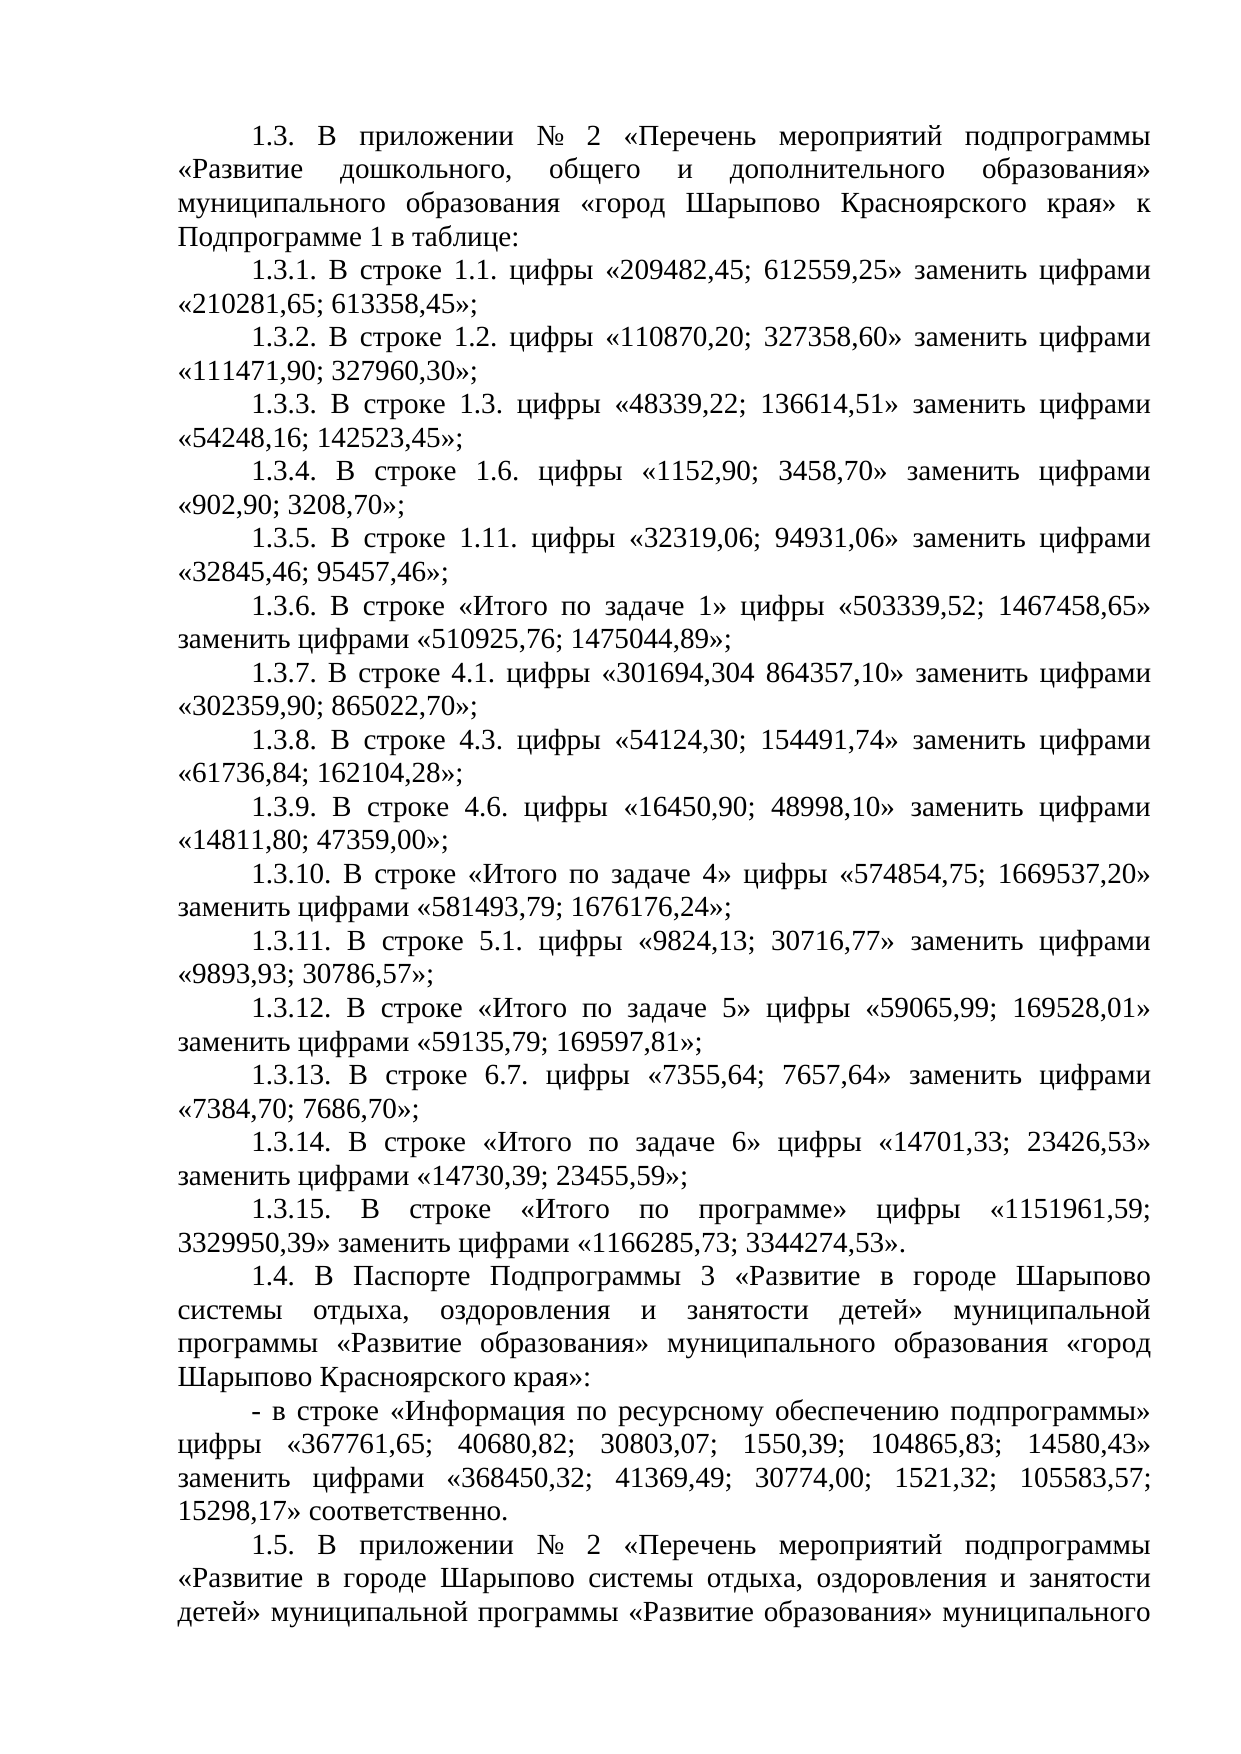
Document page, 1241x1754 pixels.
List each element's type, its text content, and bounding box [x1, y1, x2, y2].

text 1.3.5. В строке 1.11. цифры «32319,06; 94931,06» заменить цифрами «32845,46; 95457,46»; [177, 521, 1152, 588]
text 1.3.8. В строке 4.3. цифры «54124,30; 154491,74» заменить цифрами «61736,84; 162104,28»; [177, 722, 1152, 789]
text 1.3.15. В строке «Итого по программе» цифры «1151961,59; 3329950,39» заменить цифрами «1166285,73; 3344274,53». [177, 1191, 1152, 1258]
text 1.4. В Паспорте Подпрограммы 3 «Развитие в городе Шарыпово системы отдыха, оздоровления и занятости детей» муниципальной программы «Развитие образования» муниципального образования «город Шарыпово Красноярского края»: [177, 1258, 1152, 1393]
text 1.3.4. В строке 1.6. цифры «1152,90; 3458,70» заменить цифрами «902,90; 3208,70»; [177, 453, 1152, 521]
text - в строке «Информация по ресурсному обеспечению подпрограммы» цифры «367761,65; 40680,82; 30803,07; 1550,39; 104865,83; 14580,43» заменить цифрами «368450,32; 41369,49; 30774,00; 1521,32; 105583,57; 15298,17» соответственно. [177, 1393, 1152, 1527]
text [177, 1527, 1152, 1627]
text 1.3. В приложении № 2 «Перечень мероприятий подпрограммы «Развитие дошкольного, общего и дополнительного образования» муниципального образования «город Шарыпово Красноярского края» к Подпрограмме 1 в таблице: [177, 118, 1152, 252]
text 1.3.3. В строке 1.3. цифры «48339,22; 136614,51» заменить цифрами «54248,16; 142523,45»; [177, 386, 1152, 453]
text 1.3.6. В строке «Итого по задаче 1» цифры «503339,52; 1467458,65» заменить цифрами «510925,76; 1475044,89»; [177, 588, 1152, 655]
text 1.3.1. В строке 1.1. цифры «209482,45; 612559,25» заменить цифрами «210281,65; 613358,45»; [177, 252, 1152, 319]
text 1.3.13. В строке 6.7. цифры «7355,64; 7657,64» заменить цифрами «7384,70; 7686,70»; [177, 1057, 1152, 1124]
text 1.3.12. В строке «Итого по задаче 5» цифры «59065,99; 169528,01» заменить цифрами «59135,79; 169597,81»; [177, 990, 1152, 1057]
text 1.3.10. В строке «Итого по задаче 4» цифры «574854,75; 1669537,20» заменить цифрами «581493,79; 1676176,24»; [177, 856, 1152, 923]
text 1.3.14. В строке «Итого по задаче 6» цифры «14701,33; 23426,53» заменить цифрами «14730,39; 23455,59»; [177, 1124, 1152, 1191]
text 1.3.7. В строке 4.1. цифры «301694,304 864357,10» заменить цифрами «302359,90; 865022,70»; [177, 655, 1152, 722]
text 1.3.11. В строке 5.1. цифры «9824,13; 30716,77» заменить цифрами «9893,93; 30786,57»; [177, 923, 1152, 990]
text 1.3.9. В строке 4.6. цифры «16450,90; 48998,10» заменить цифрами «14811,80; 47359,00»; [177, 789, 1152, 856]
text 1.3.2. В строке 1.2. цифры «110870,20; 327358,60» заменить цифрами «111471,90; 327960,30»; [177, 319, 1152, 386]
